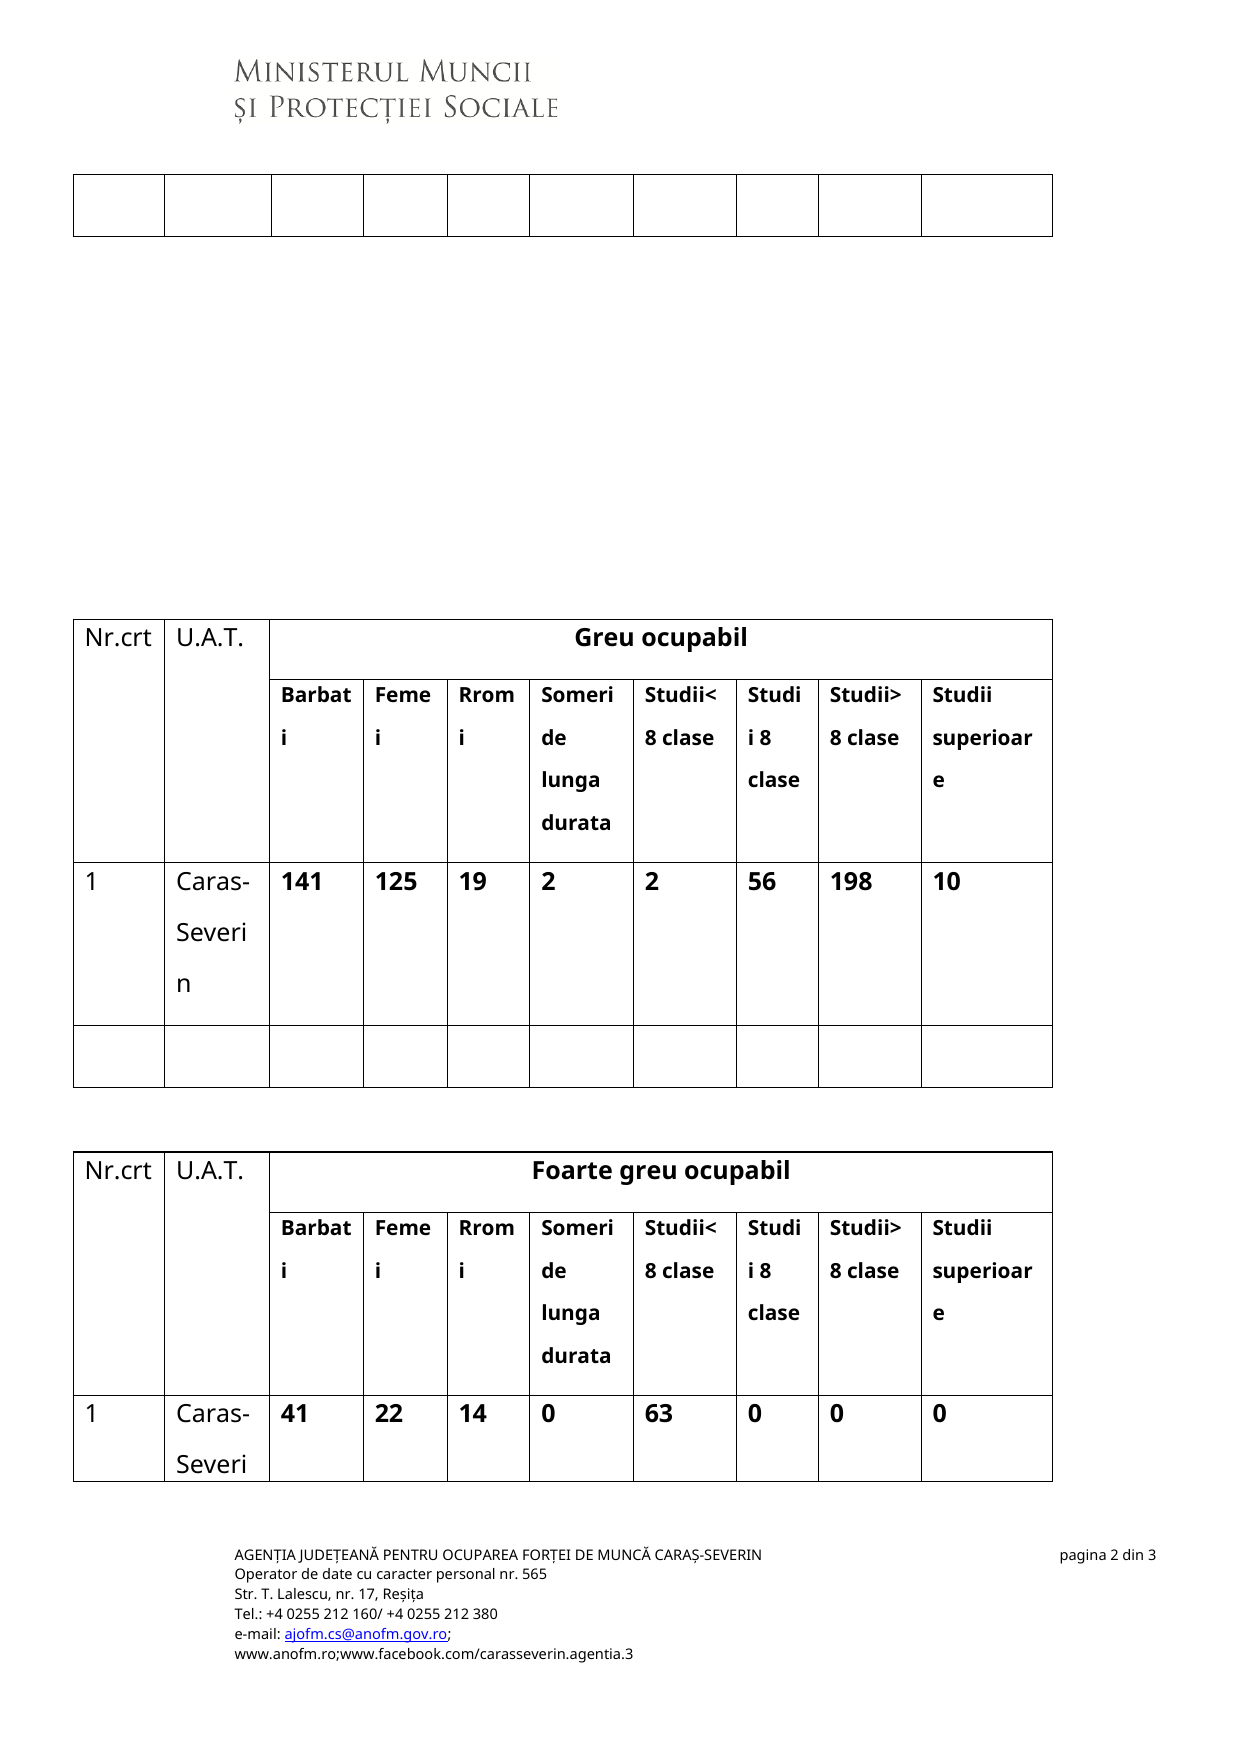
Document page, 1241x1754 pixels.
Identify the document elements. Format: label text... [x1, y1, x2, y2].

table_cell [165, 1026, 269, 1087]
table_cell Studii superioare [922, 680, 1052, 862]
table_header U.A.T. [165, 620, 269, 862]
table_cell 10 [922, 863, 1052, 1025]
table_cell 0 [530, 1396, 633, 1481]
table_cell 2 [530, 863, 633, 1025]
table_cell [448, 175, 529, 236]
table_cell 0 [819, 1396, 921, 1481]
table_cell Studii 8 clase [737, 1213, 818, 1395]
table_cell [922, 175, 1052, 236]
table_cell [819, 1026, 921, 1087]
table_cell Studii<8 clase [634, 1213, 736, 1395]
table_cell 141 [270, 863, 363, 1025]
table_cell Rromi [448, 680, 529, 862]
table_cell [737, 175, 818, 236]
table_header U.A.T. [165, 1153, 269, 1395]
table_header Nr.crt [74, 1153, 164, 1395]
table_cell [364, 175, 447, 236]
table_cell 1 [74, 1396, 164, 1481]
table_cell Rromi [448, 1213, 529, 1395]
table_cell 125 [364, 863, 447, 1025]
table_cell [634, 1026, 736, 1087]
table_header Nr.crt [74, 620, 164, 862]
table_cell [448, 1026, 529, 1087]
table_cell 56 [737, 863, 818, 1025]
table_cell Studii superioare [922, 1213, 1052, 1395]
table_cell 2 [634, 863, 736, 1025]
table_cell Caras-Severin [165, 863, 269, 1025]
table_header Greu ocupabil [270, 620, 1052, 679]
table_cell Barbati [270, 1213, 363, 1395]
table_header Foarte greu ocupabil [270, 1153, 1052, 1212]
table_cell [272, 175, 363, 236]
table_cell 0 [922, 1396, 1052, 1481]
table_cell Caras-Severin [165, 1396, 269, 1481]
table_cell 198 [819, 863, 921, 1025]
table_cell [819, 175, 921, 236]
table_cell 19 [448, 863, 529, 1025]
table_cell [737, 1026, 818, 1087]
table_cell Studii>8 clase [819, 680, 921, 862]
table_cell Studii 8 clase [737, 680, 818, 862]
table_cell 63 [634, 1396, 736, 1481]
table_cell Femei [364, 1213, 447, 1395]
table_cell [74, 175, 164, 236]
table_cell [530, 1026, 633, 1087]
table_cell 0 [737, 1396, 818, 1481]
table_cell Studii<8 clase [634, 680, 736, 862]
table_cell [270, 1026, 363, 1087]
table_cell 14 [448, 1396, 529, 1481]
table_cell Someri de lunga durata [530, 680, 633, 862]
table_cell 41 [270, 1396, 363, 1481]
table_cell [165, 175, 271, 236]
table_cell Barbati [270, 680, 363, 862]
table_cell 22 [364, 1396, 447, 1481]
table_cell Femei [364, 680, 447, 862]
table_cell Studii>8 clase [819, 1213, 921, 1395]
table_cell Someri de lunga durata [530, 1213, 633, 1395]
table_cell 1 [74, 863, 164, 1025]
table_cell [922, 1026, 1052, 1087]
table_cell [530, 175, 633, 236]
table_cell [634, 175, 736, 236]
table_cell [364, 1026, 447, 1087]
table_cell [74, 1026, 164, 1087]
picture [234, 59, 558, 124]
